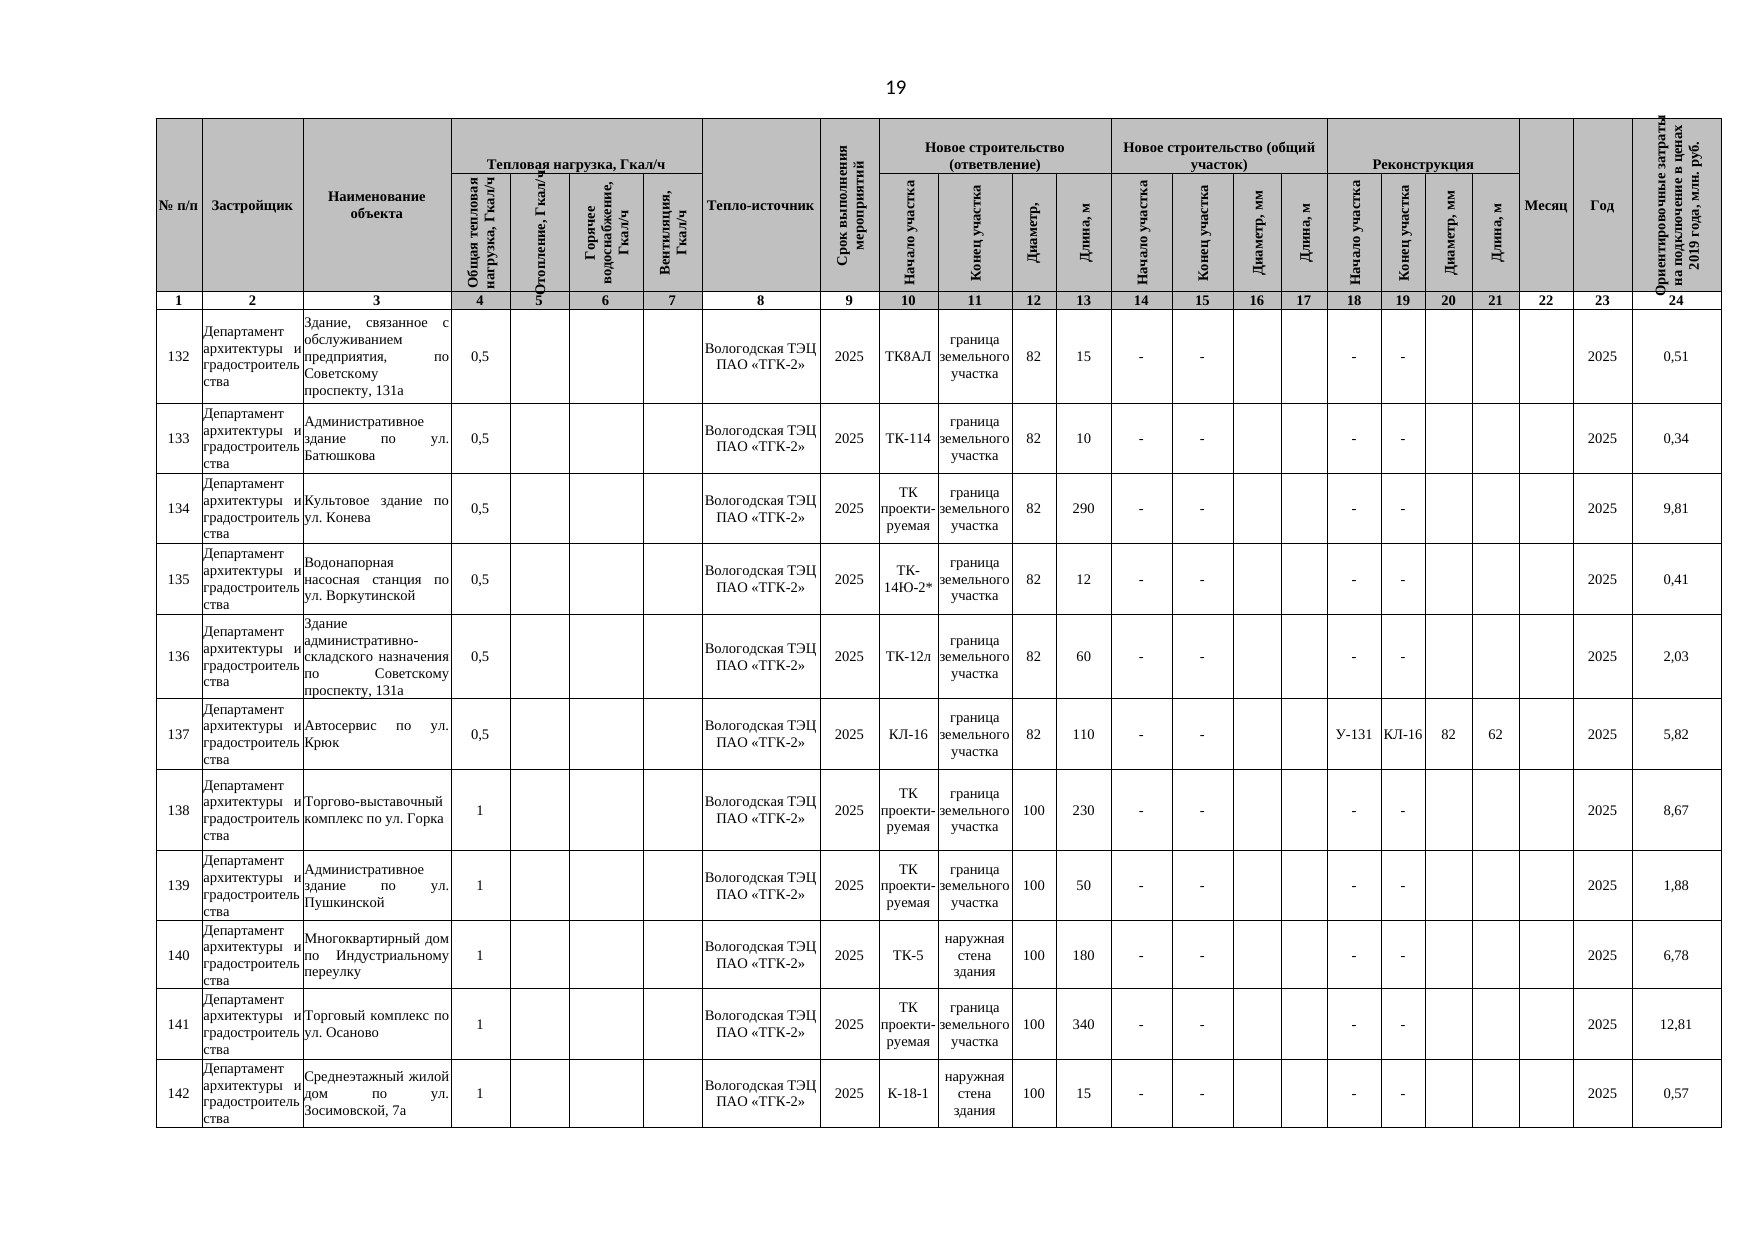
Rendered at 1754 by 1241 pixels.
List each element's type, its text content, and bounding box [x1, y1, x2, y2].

table_cell 17 [1282, 292, 1327, 309]
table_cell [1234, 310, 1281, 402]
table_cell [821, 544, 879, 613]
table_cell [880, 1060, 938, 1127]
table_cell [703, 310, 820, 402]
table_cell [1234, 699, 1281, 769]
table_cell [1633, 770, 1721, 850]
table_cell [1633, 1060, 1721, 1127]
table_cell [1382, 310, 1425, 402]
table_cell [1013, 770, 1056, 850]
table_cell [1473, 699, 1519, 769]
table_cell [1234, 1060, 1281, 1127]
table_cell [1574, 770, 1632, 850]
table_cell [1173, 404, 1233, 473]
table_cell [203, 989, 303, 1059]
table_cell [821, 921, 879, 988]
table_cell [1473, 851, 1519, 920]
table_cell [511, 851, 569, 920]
table_cell Длина, м [1473, 174, 1519, 291]
table_cell 15 [1173, 292, 1233, 309]
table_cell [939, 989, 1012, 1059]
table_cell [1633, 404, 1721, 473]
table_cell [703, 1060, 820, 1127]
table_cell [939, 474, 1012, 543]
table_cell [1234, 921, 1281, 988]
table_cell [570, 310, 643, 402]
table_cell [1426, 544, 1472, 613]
table_cell Диаметр, мм [1426, 174, 1472, 291]
table_header Застройщик [203, 119, 303, 291]
table_cell 14 [1112, 292, 1172, 309]
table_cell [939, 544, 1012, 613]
table_cell Отопление, Гкал/ч [511, 174, 569, 291]
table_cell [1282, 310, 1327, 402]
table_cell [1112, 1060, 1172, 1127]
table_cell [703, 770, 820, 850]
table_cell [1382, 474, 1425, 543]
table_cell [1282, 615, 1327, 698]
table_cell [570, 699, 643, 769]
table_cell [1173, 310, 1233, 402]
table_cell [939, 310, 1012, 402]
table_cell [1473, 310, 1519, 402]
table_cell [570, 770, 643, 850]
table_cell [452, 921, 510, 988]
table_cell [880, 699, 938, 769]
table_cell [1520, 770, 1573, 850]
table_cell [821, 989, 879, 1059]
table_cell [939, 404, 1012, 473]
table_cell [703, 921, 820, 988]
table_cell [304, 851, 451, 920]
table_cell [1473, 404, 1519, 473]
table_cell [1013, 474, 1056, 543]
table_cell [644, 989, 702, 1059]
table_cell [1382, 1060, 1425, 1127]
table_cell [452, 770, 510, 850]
table_cell 24 [1633, 292, 1721, 309]
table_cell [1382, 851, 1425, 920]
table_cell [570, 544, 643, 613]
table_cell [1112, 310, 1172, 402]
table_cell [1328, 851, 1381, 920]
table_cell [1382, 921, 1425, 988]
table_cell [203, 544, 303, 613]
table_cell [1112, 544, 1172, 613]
table_header Наименование объекта [304, 119, 451, 291]
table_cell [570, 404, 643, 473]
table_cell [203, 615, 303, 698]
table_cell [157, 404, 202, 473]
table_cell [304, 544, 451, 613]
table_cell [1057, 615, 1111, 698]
table_cell Конец участка [939, 174, 1012, 291]
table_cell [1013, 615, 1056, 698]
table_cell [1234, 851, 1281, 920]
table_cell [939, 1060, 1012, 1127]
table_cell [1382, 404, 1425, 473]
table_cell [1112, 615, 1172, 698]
table_cell Конец участка [1173, 174, 1233, 291]
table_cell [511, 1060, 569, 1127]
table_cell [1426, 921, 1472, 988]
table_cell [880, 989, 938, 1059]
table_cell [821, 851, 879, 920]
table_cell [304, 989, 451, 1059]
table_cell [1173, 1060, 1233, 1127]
table_cell 2 [203, 292, 303, 309]
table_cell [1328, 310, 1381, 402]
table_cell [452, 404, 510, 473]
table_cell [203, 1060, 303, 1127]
table_header Тепловая нагрузка, Гкал/ч [452, 119, 702, 173]
table_cell 6 [570, 292, 643, 309]
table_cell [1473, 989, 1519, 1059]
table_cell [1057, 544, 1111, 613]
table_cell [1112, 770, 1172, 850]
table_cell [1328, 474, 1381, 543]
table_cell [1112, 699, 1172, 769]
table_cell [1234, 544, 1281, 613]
table_cell Начало участка [1112, 174, 1172, 291]
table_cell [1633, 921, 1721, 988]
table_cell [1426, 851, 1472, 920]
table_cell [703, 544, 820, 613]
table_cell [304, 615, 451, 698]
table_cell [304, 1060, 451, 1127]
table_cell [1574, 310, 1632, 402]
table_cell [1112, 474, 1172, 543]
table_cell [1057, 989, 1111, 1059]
table_cell 21 [1473, 292, 1519, 309]
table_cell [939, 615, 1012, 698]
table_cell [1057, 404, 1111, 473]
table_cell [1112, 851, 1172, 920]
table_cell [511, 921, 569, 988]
table_cell 18 [1328, 292, 1381, 309]
table_cell 9 [821, 292, 879, 309]
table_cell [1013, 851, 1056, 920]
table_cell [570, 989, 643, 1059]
table_cell 11 [939, 292, 1012, 309]
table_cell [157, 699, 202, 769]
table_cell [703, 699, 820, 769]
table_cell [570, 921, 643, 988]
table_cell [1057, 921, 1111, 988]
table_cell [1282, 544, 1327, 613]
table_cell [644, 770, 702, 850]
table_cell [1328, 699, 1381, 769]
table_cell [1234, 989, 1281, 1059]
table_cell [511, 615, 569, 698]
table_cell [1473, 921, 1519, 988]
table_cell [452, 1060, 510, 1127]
table_cell Начало участка [1328, 174, 1381, 291]
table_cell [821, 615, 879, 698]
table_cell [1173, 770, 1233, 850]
table_header Ориентировочные затраты на подключение в ценах 2019 года, млн. руб. [1633, 119, 1721, 291]
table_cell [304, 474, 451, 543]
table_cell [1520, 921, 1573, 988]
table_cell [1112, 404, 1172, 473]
table_cell 1 [157, 292, 202, 309]
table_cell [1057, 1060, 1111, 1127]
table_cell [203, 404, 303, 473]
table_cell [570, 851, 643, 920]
table_header Новое строительство (общий участок) [1112, 119, 1327, 173]
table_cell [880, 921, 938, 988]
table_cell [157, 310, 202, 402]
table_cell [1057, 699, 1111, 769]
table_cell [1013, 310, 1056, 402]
table_cell Длина, м [1057, 174, 1111, 291]
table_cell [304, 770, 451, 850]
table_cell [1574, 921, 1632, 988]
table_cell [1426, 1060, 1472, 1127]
table_cell Общая тепловая нагрузка, Гкал/ч [452, 174, 510, 291]
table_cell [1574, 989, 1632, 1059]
table_cell 16 [1234, 292, 1281, 309]
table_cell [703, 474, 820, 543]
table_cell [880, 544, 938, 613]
table_header Год [1574, 119, 1632, 291]
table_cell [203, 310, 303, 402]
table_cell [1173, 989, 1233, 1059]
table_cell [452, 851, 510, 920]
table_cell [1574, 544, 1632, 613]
table_cell 23 [1574, 292, 1632, 309]
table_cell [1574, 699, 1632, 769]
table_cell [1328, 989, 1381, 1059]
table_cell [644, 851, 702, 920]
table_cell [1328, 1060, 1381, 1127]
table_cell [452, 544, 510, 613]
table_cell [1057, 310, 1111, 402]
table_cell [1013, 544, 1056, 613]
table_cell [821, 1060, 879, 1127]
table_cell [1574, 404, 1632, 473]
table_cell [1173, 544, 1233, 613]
table_header Месяц [1520, 119, 1573, 291]
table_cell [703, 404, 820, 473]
table_header № п/п [157, 119, 202, 291]
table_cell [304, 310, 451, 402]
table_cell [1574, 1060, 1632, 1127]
table_cell Диаметр, мм [1013, 174, 1056, 291]
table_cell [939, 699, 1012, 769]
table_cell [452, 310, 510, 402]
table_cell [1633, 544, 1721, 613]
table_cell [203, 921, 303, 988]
table_cell Горячее водоснабжение, Гкал/ч [570, 174, 643, 291]
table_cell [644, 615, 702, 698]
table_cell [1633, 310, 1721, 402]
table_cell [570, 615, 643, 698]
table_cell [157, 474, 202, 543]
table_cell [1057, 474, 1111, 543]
table_header Срок выполнения мероприятий [821, 119, 879, 291]
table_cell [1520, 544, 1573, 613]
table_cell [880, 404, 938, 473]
table_cell 10 [880, 292, 938, 309]
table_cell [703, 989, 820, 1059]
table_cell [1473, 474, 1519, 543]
table_cell 4 [452, 292, 510, 309]
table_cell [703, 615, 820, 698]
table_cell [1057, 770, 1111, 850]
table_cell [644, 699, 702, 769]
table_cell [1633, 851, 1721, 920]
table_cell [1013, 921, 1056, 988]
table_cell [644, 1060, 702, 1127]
table_cell 8 [703, 292, 820, 309]
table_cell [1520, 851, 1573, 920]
table_cell Вентиляция, Гкал/ч [644, 174, 702, 291]
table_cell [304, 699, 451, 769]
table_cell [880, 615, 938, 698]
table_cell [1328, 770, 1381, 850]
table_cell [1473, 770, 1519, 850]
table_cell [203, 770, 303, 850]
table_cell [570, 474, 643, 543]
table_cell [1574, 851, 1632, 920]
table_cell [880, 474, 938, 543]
table_cell Длина, м [1282, 174, 1327, 291]
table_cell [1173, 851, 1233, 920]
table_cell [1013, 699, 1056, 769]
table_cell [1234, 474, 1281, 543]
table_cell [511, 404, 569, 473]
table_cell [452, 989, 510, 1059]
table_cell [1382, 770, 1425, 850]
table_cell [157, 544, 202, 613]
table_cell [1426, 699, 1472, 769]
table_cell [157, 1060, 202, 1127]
table_header Новое строительство (ответвление) [880, 119, 1111, 173]
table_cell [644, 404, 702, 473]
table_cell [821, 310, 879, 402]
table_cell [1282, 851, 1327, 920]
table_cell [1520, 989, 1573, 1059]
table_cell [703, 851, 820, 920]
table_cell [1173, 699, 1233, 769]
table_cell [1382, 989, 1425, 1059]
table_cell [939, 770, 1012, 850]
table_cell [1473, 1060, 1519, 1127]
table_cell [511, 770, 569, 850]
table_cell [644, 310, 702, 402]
table_cell 19 [1382, 292, 1425, 309]
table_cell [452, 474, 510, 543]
table_cell 20 [1426, 292, 1472, 309]
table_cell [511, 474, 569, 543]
table_header Реконструкция [1328, 119, 1519, 173]
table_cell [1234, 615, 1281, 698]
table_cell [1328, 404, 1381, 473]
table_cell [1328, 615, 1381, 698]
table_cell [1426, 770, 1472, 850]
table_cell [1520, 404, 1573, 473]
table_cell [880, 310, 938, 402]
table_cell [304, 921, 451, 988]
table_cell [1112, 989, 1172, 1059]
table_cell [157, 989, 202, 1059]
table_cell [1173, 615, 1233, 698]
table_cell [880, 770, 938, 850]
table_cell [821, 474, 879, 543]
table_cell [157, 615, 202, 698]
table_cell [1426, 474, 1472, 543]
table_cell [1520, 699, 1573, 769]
table_cell Начало участка [880, 174, 938, 291]
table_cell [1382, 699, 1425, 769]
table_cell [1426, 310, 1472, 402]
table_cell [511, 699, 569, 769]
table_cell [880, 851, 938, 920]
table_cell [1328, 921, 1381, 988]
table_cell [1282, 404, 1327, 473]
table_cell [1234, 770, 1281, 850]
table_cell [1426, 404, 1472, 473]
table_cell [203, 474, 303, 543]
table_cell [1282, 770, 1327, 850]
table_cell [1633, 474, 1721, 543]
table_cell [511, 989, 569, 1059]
table_cell 5 [511, 292, 569, 309]
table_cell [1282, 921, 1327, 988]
table_header Тепло-источник [703, 119, 820, 291]
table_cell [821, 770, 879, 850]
table_cell 22 [1520, 292, 1573, 309]
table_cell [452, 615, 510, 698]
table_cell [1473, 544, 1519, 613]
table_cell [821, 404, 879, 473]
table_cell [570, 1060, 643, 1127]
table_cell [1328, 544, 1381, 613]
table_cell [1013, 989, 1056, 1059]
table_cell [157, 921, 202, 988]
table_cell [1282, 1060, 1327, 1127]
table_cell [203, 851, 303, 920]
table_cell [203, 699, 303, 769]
table_cell Диаметр, мм [1234, 174, 1281, 291]
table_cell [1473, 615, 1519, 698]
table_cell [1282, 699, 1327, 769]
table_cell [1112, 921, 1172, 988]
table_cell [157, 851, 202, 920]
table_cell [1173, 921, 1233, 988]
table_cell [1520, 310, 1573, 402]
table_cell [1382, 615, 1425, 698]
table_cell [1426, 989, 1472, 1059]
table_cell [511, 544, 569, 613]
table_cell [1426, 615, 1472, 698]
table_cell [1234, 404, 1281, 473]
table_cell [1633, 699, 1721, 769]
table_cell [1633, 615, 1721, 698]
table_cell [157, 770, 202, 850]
table_cell 7 [644, 292, 702, 309]
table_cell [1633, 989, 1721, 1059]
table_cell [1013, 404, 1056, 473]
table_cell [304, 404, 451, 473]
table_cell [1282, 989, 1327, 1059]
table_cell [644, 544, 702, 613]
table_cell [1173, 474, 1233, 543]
table_cell Конец участка [1382, 174, 1425, 291]
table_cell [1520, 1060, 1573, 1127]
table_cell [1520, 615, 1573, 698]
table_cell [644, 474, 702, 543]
table_cell 13 [1057, 292, 1111, 309]
table_cell 3 [304, 292, 451, 309]
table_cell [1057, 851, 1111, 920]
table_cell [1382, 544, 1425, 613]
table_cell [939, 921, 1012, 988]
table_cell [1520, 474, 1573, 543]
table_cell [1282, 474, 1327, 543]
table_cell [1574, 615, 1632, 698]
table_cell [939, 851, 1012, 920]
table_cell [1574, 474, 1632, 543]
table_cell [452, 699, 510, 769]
table_cell 12 [1013, 292, 1056, 309]
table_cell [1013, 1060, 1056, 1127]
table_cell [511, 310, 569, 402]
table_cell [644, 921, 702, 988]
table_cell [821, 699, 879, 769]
